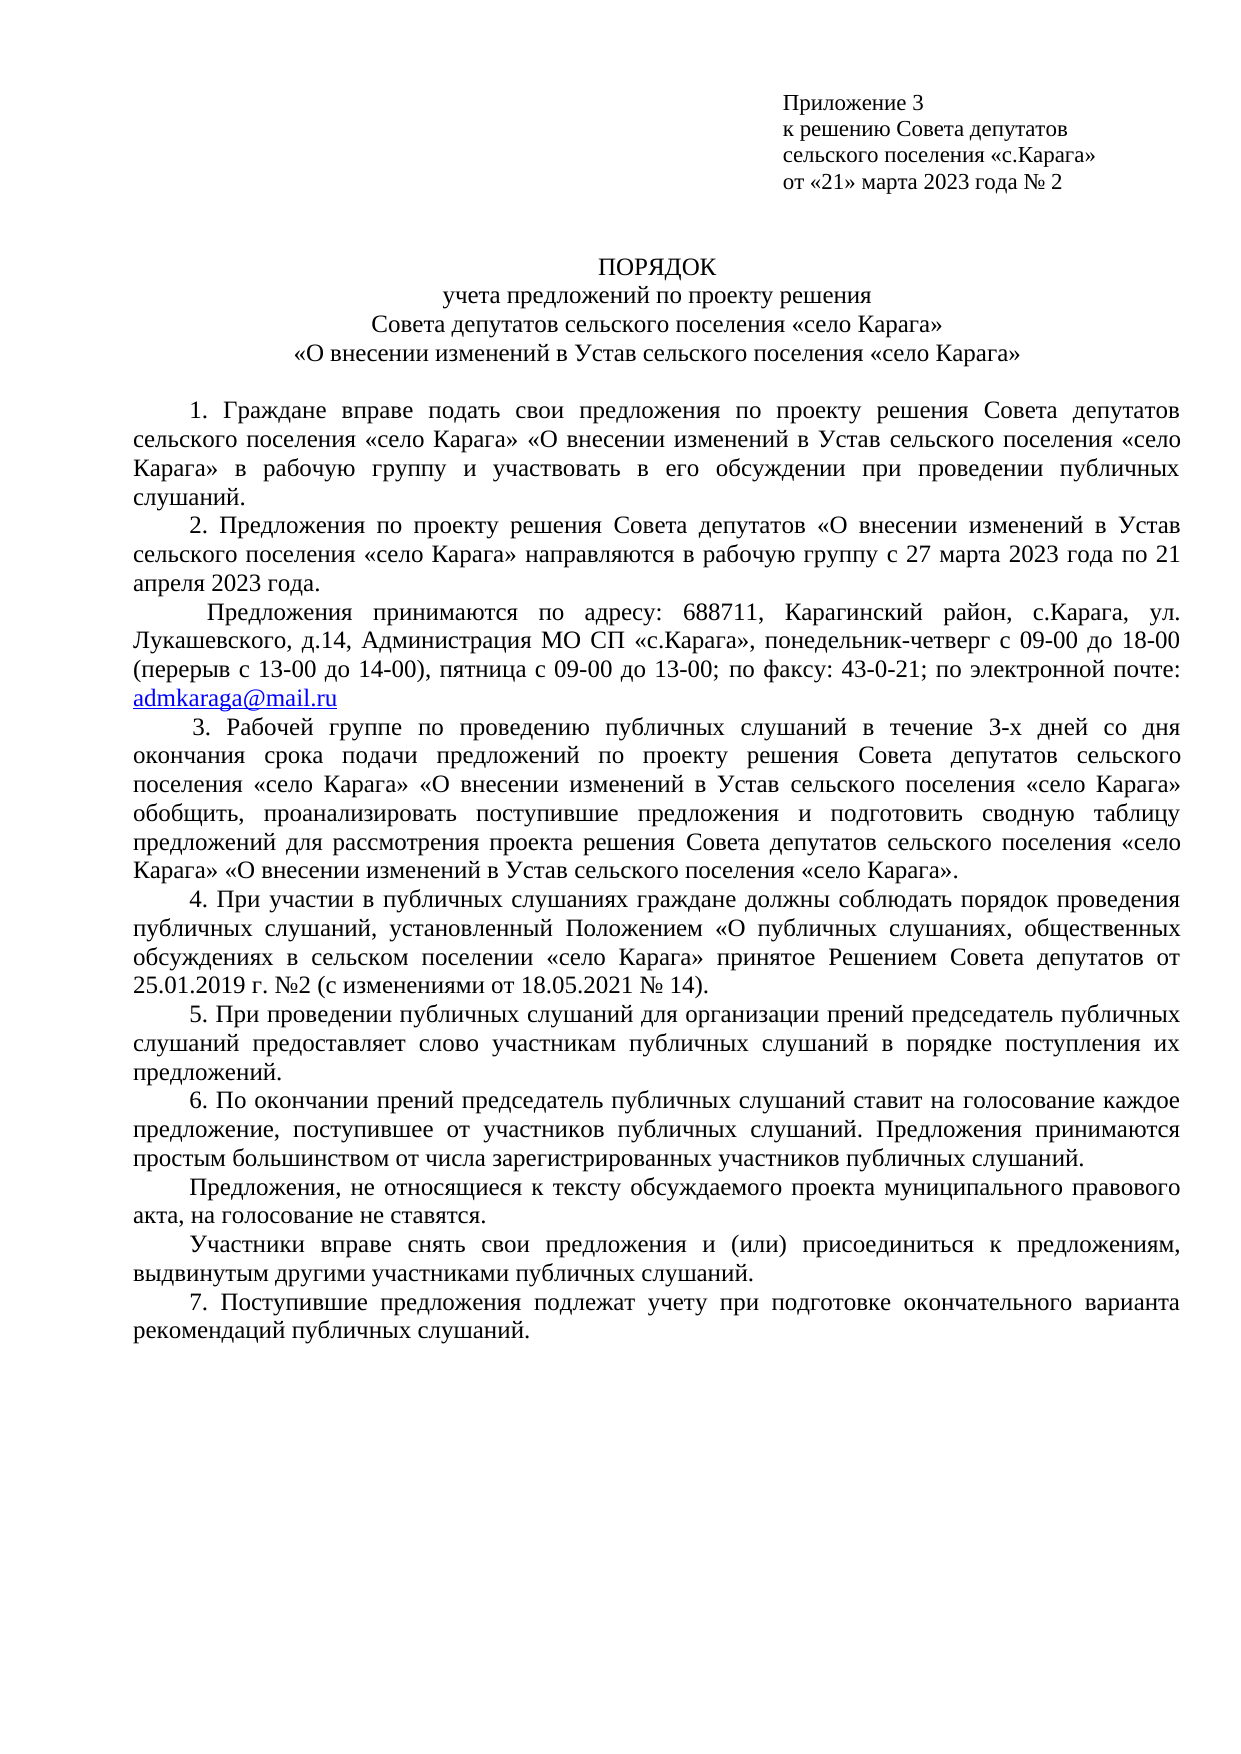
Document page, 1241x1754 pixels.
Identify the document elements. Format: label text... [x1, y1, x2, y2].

text ПОРЯДОК [133, 252, 1181, 280]
text Предложения принимаются по адресу: 688711, Карагинский район, с.Карага, ул. Лукашевского, д.14, Администрация МО СП «с.Карага», понедельник-четверг с 09-00 до 18-00 (перерыв с 13-00 до 14-00), пятница с 09-00 до 13-00; по факсу: 43-0-21; по электронной почте: admkaraga@mail.ru [133, 597, 1181, 712]
text 7. Поступившие предложения подлежат учету при подготовке окончательного варианта рекомендаций публичных слушаний. [133, 1287, 1181, 1344]
text «О внесении изменений в Устав сельского поселения «село Карага» [133, 338, 1181, 367]
text Участники вправе снять свои предложения и (или) присоединиться к предложениям, выдвинутым другими участниками публичных слушаний. [133, 1229, 1181, 1287]
text от «21» марта 2023 года № 2 [783, 168, 1183, 194]
text Совета депутатов сельского поселения «село Карага» [133, 309, 1181, 338]
text Предложения, не относящиеся к тексту обсуждаемого проекта муниципального правового акта, на голосование не ставятся. [133, 1172, 1181, 1229]
text учета предложений по проекту решения [133, 280, 1181, 309]
text 5. При проведении публичных слушаний для организации прений председатель публичных слушаний предоставляет слово участникам публичных слушаний в порядке поступления их предложений. [133, 999, 1181, 1085]
text сельского поселения «с.Карага» [783, 141, 1183, 168]
text Приложение 3 [783, 89, 1183, 115]
text 3. Рабочей группе по проведению публичных слушаний в течение 3-х дней со дня окончания срока подачи предложений по проекту решения Совета депутатов сельского поселения «село Карага» «О внесении изменений в Устав сельского поселения «село Карага» обобщить, проанализировать поступившие предложения и подготовить сводную таблицу предложений для рассмотрения проекта решения Совета депутатов сельского поселения «село Карага» «О внесении изменений в Устав сельского поселения «село Карага». [133, 712, 1181, 884]
text 6. По окончании прений председатель публичных слушаний ставит на голосование каждое предложение, поступившее от участников публичных слушаний. Предложения принимаются простым большинством от числа зарегистрированных участников публичных слушаний. [133, 1085, 1181, 1172]
text 1. Граждане вправе подать свои предложения по проекту решения Совета депутатов сельского поселения «село Карага» «О внесении изменений в Устав сельского поселения «село Карага» в рабочую группу и участвовать в его обсуждении при проведении публичных слушаний. [133, 395, 1181, 510]
text 4. При участии в публичных слушаниях граждане должны соблюдать порядок проведения публичных слушаний, установленный Положением «О публичных слушаниях, общественных обсуждениях в сельском поселении «село Карага» принятое Решением Совета депутатов от 25.01.2019 г. №2 (с изменениями от 18.05.2021 № 14). [133, 884, 1181, 999]
text 2. Предложения по проекту решения Совета депутатов «О внесении изменений в Устав сельского поселения «село Карага» направляются в рабочую группу с 27 марта 2023 года по 21 апреля 2023 года. [133, 510, 1181, 597]
text к решению Совета депутатов [783, 115, 1183, 141]
